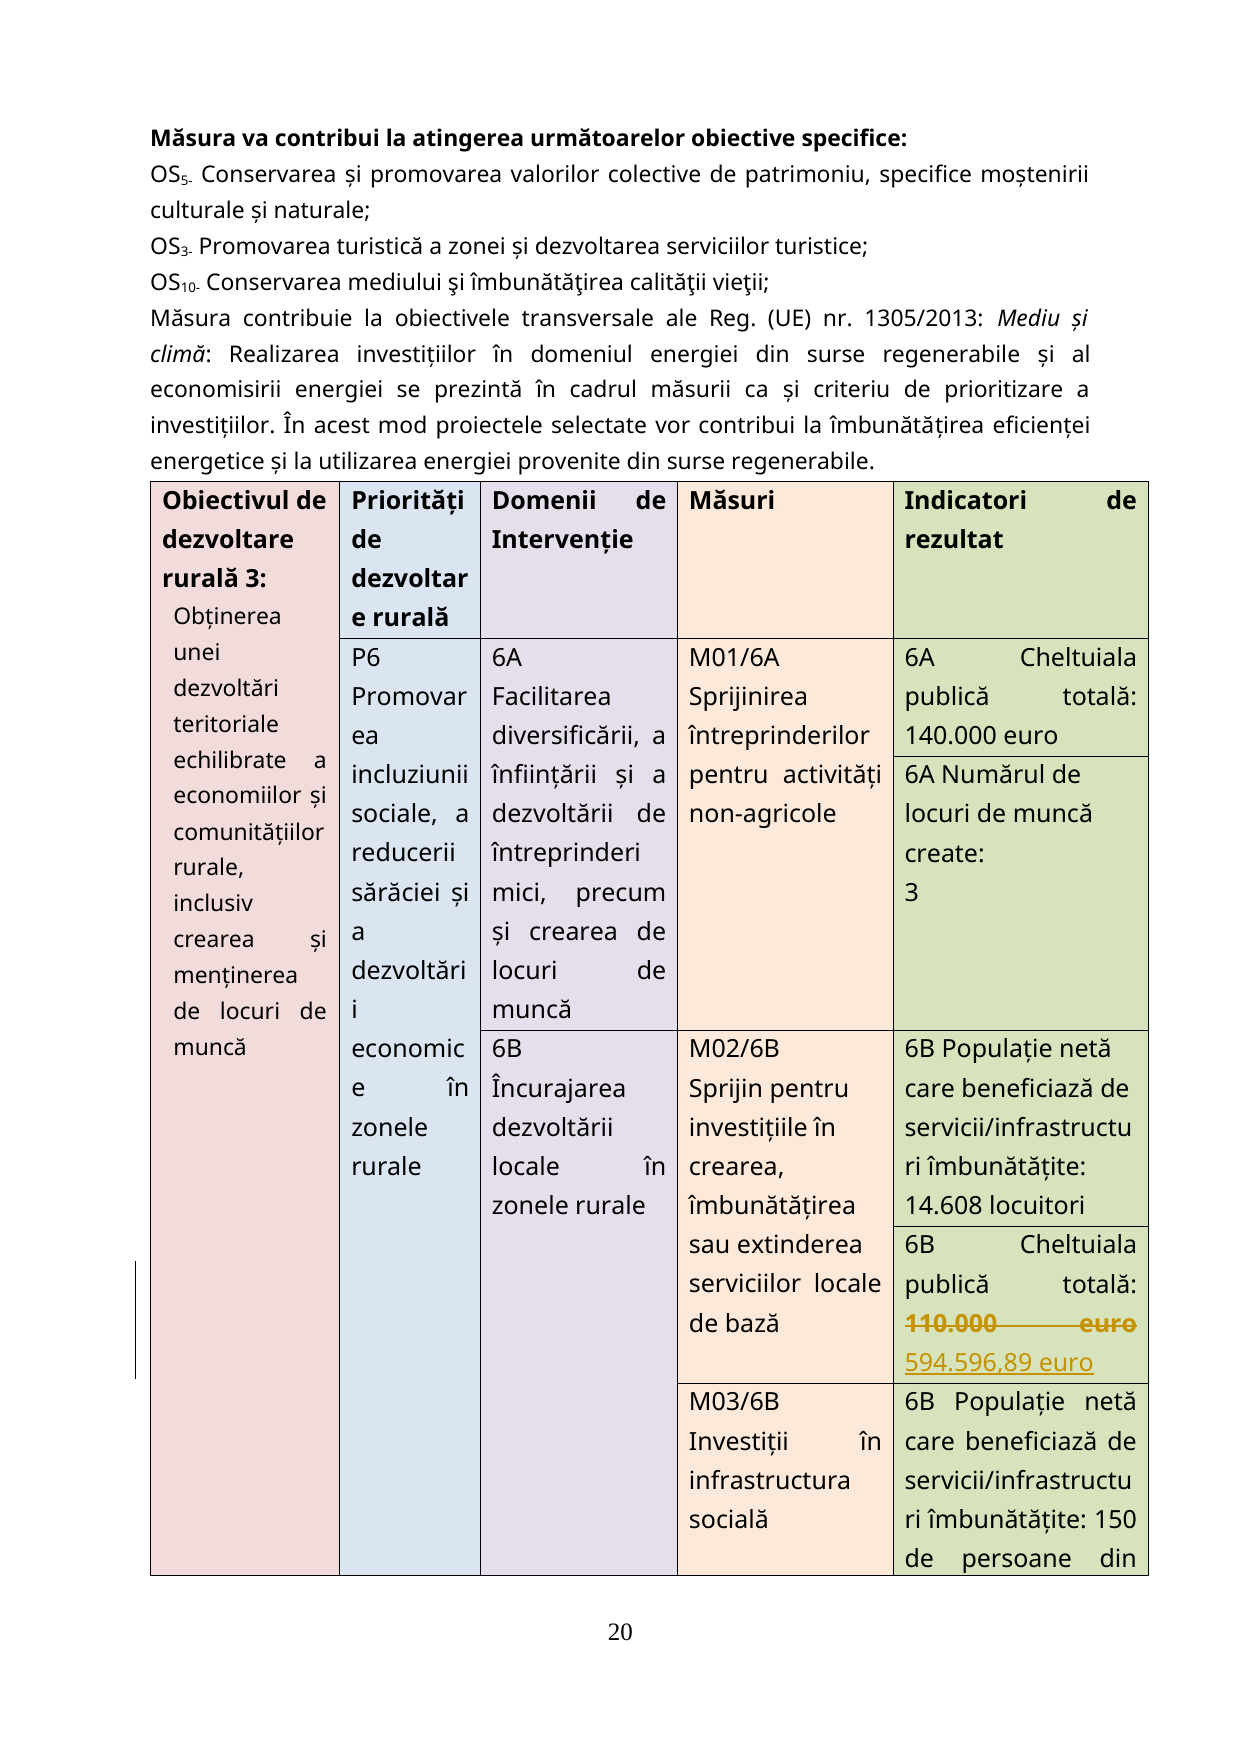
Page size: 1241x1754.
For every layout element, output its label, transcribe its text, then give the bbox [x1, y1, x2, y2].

table_cell 6A Numărul de locuri de muncă create: 3 [894, 757, 1148, 1030]
text OS10- Conservarea mediului şi îmbunătăţirea calităţii vieţii; [150, 266, 1090, 297]
table_header Obiectivul de dezvoltare rurală 3: Obiective transversale: Mediu, climă, inovare [151, 482, 339, 1575]
text OS3- Promovarea turistică a zonei și dezvoltarea serviciilor turistice; [150, 230, 1090, 261]
table_header Indicatori de rezultat [894, 482, 1148, 638]
text Măsura va contribui la atingerea următoarelor obiective specifice: [150, 122, 1090, 153]
table_cell 6B Cheltuiala publică totală: 110.000 euro [894, 1227, 1148, 1383]
table_cell 6A Facilitarea diversificării, a înființării și a dezvoltării de întreprinderi mici, precum și crearea de locuri de muncă [481, 639, 677, 1030]
table_header Priorități de dezvoltare rurală [340, 482, 480, 638]
text OS5- Conservarea şi promovarea valorilor colective de patrimoniu, specifice moştenirii culturale şi naturale; [150, 158, 1090, 225]
table_header Domenii de Intervenție [481, 482, 677, 638]
table_cell 6A Cheltuiala publică totală: 140.000 euro [894, 639, 1148, 756]
table_cell P6 Promovarea incluziunii sociale, a reducerii sărăciei și a dezvoltării economice în zonele rurale [340, 639, 480, 1575]
table_cell 6B Încurajarea dezvoltării locale în zonele rurale [481, 1031, 677, 1575]
table_cell M02/6B Sprijin pentru investițiile în crearea, îmbunătățirea sau extinderea serviciilor locale de bază [678, 1031, 893, 1383]
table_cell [678, 1384, 893, 1575]
table_cell M01/6A Sprijinirea întreprinderilor pentru activități non-agricole [678, 639, 893, 1030]
table_header Măsuri [678, 482, 893, 638]
table_cell 6B Populație netă care beneficiază de servicii/infrastructuri îmbunătățite: 14.608 locuitori [894, 1031, 1148, 1226]
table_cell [894, 1384, 1148, 1575]
text Măsura contribuie la obiectivele transversale ale Reg. (UE) nr. 1305/2013: Mediu și climă: Realizarea investițiilor în domeniul energiei din surse regenerabile și al economisirii energiei se prezintă în cadrul măsurii ca și criteriu de prioritizare a investițiilor. În acest mod proiectele selectate vor contribui la îmbunătățirea eficienței energetice și la utilizarea energiei provenite din surse regenerabile. [150, 302, 1090, 477]
